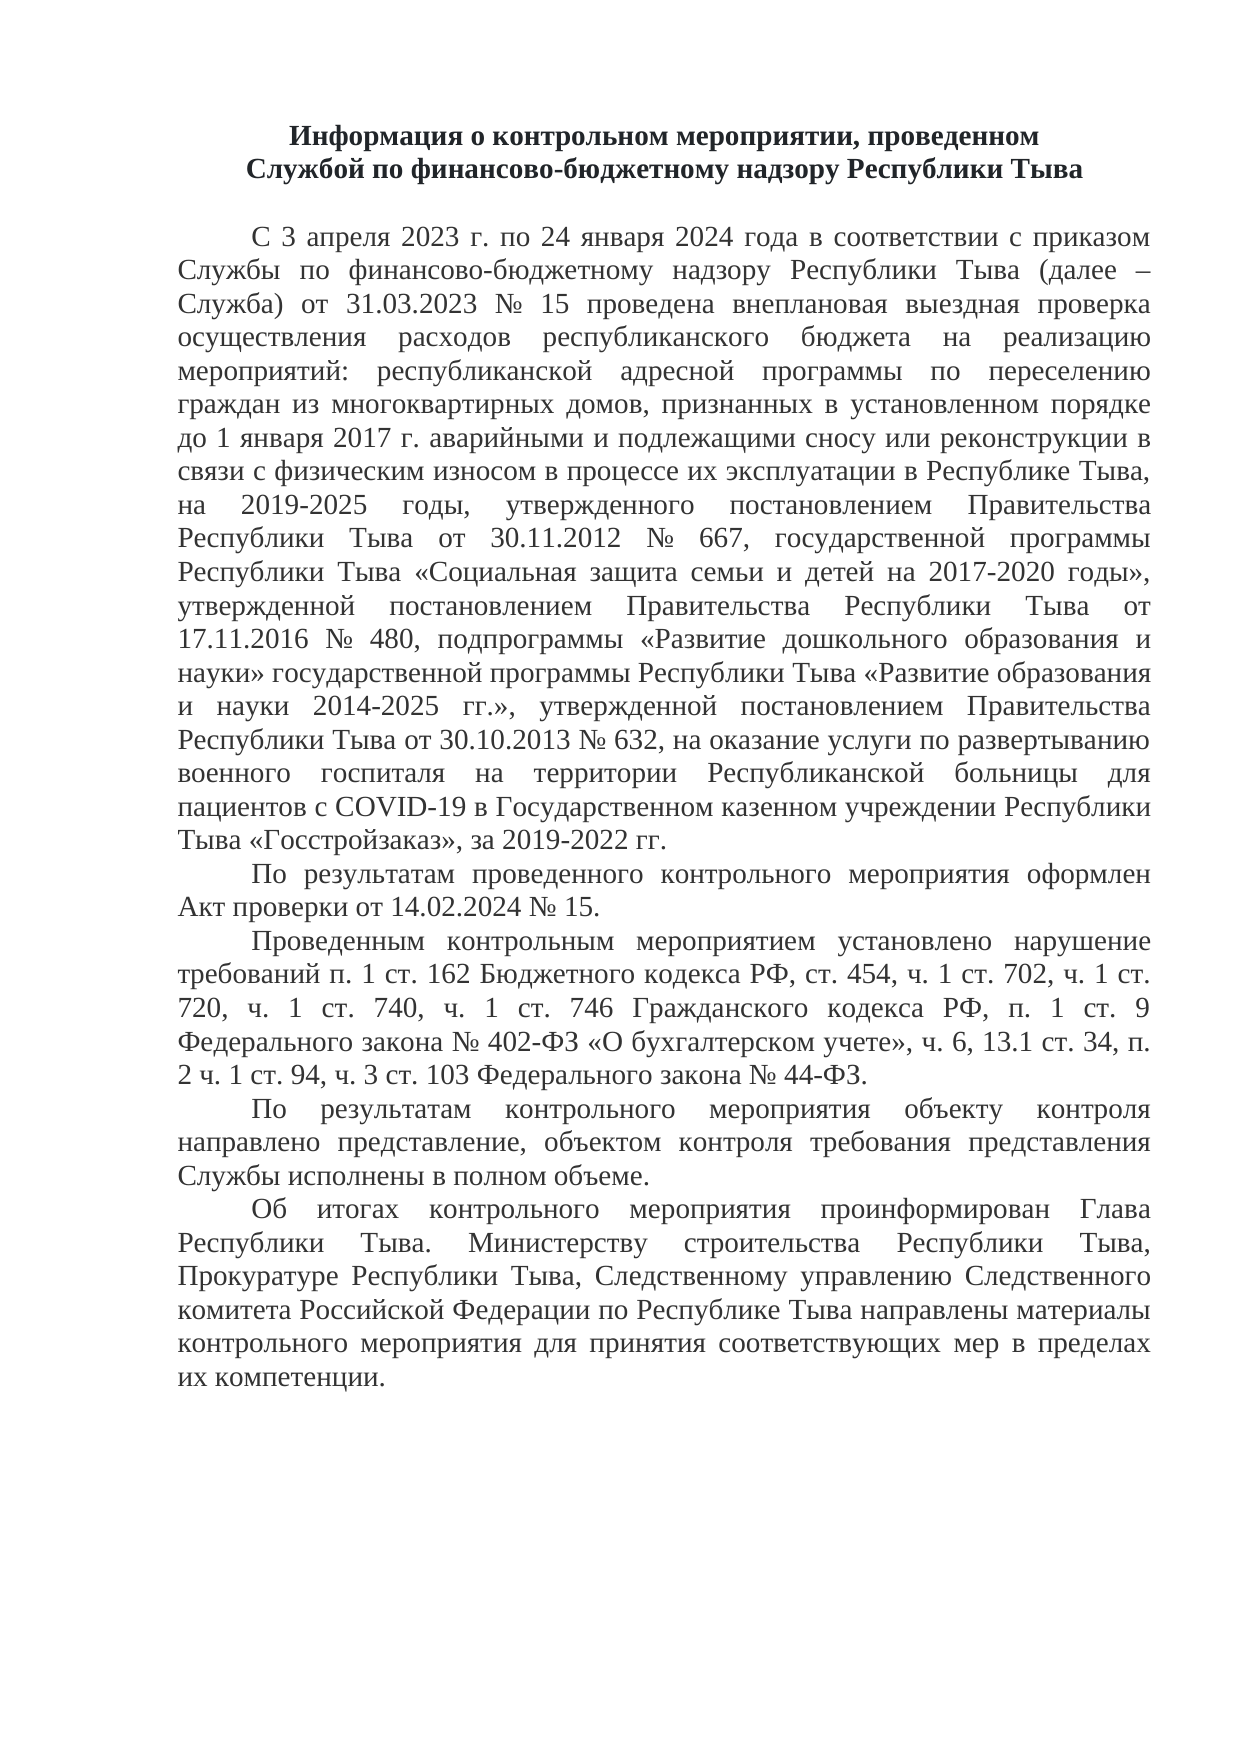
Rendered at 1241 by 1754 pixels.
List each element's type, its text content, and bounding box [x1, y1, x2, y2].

text Службой по финансово-бюджетному надзору Республики Тыва [177, 152, 1152, 185]
text Информация о контрольном мероприятии, проведенном [177, 118, 1152, 152]
text По результатам проведенного контрольного мероприятия оформлен Акт проверки от 14.02.2024 № 15. [177, 856, 1152, 923]
text С 3 апреля 2023 г. по 24 января 2024 года в соответствии с приказом Службы по финансово-бюджетному надзору Республики Тыва (далее – Служба) от 31.03.2023 № 15 проведена внеплановая выездная проверка осуществления расходов республиканского бюджета на реализацию мероприятий: республиканской адресной программы по переселению граждан из многоквартирных домов, признанных в установленном порядке до 1 января 2017 г. аварийными и подлежащими сносу или реконструкции в связи с физическим износом в процессе их эксплуатации в Республике Тыва, на 2019-2025 годы, утвержденного постановлением Правительства Республики Тыва от 30.11.2012 № 667, государственной программы Республики Тыва «Социальная защита семьи и детей на 2017-2020 годы», утвержденной постановлением Правительства Республики Тыва от 17.11.2016 № 480, подпрограммы «Развитие дошкольного образования и науки» государственной программы Республики Тыва «Развитие образования и науки 2014-2025 гг.», утвержденной постановлением Правительства Республики Тыва от 30.10.2013 № 632, на оказание услуги по развертыванию военного госпиталя на территории Республиканской больницы для пациентов с COVID-19 в Государственном казенном учреждении Республики Тыва «Госстройзаказ», за 2019-2022 гг. [177, 219, 1152, 856]
text Об итогах контрольного мероприятия проинформирован Глава Республики Тыва. Министерству строительства Республики Тыва, Прокуратуре Республики Тыва, Следственному управлению Следственного комитета Российской Федерации по Республике Тыва направлены материалы контрольного мероприятия для принятия соответствующих мер в пределах их компетенции. [177, 1191, 1152, 1393]
text По результатам контрольного мероприятия объекту контроля направлено представление, объектом контроля требования представления Службы исполнены в полном объеме. [177, 1091, 1152, 1191]
text Проведенным контрольным мероприятием установлено нарушение требований п. 1 ст. 162 Бюджетного кодекса РФ, ст. 454, ч. 1 ст. 702, ч. 1 ст. 720, ч. 1 ст. 740, ч. 1 ст. 746 Гражданского кодекса РФ, п. 1 ст. 9 Федерального закона № 402-ФЗ «О бухгалтерском учете», ч. 6, 13.1 ст. 34, п. 2 ч. 1 ст. 94, ч. 3 ст. 103 Федерального закона № 44-ФЗ. [177, 923, 1152, 1091]
